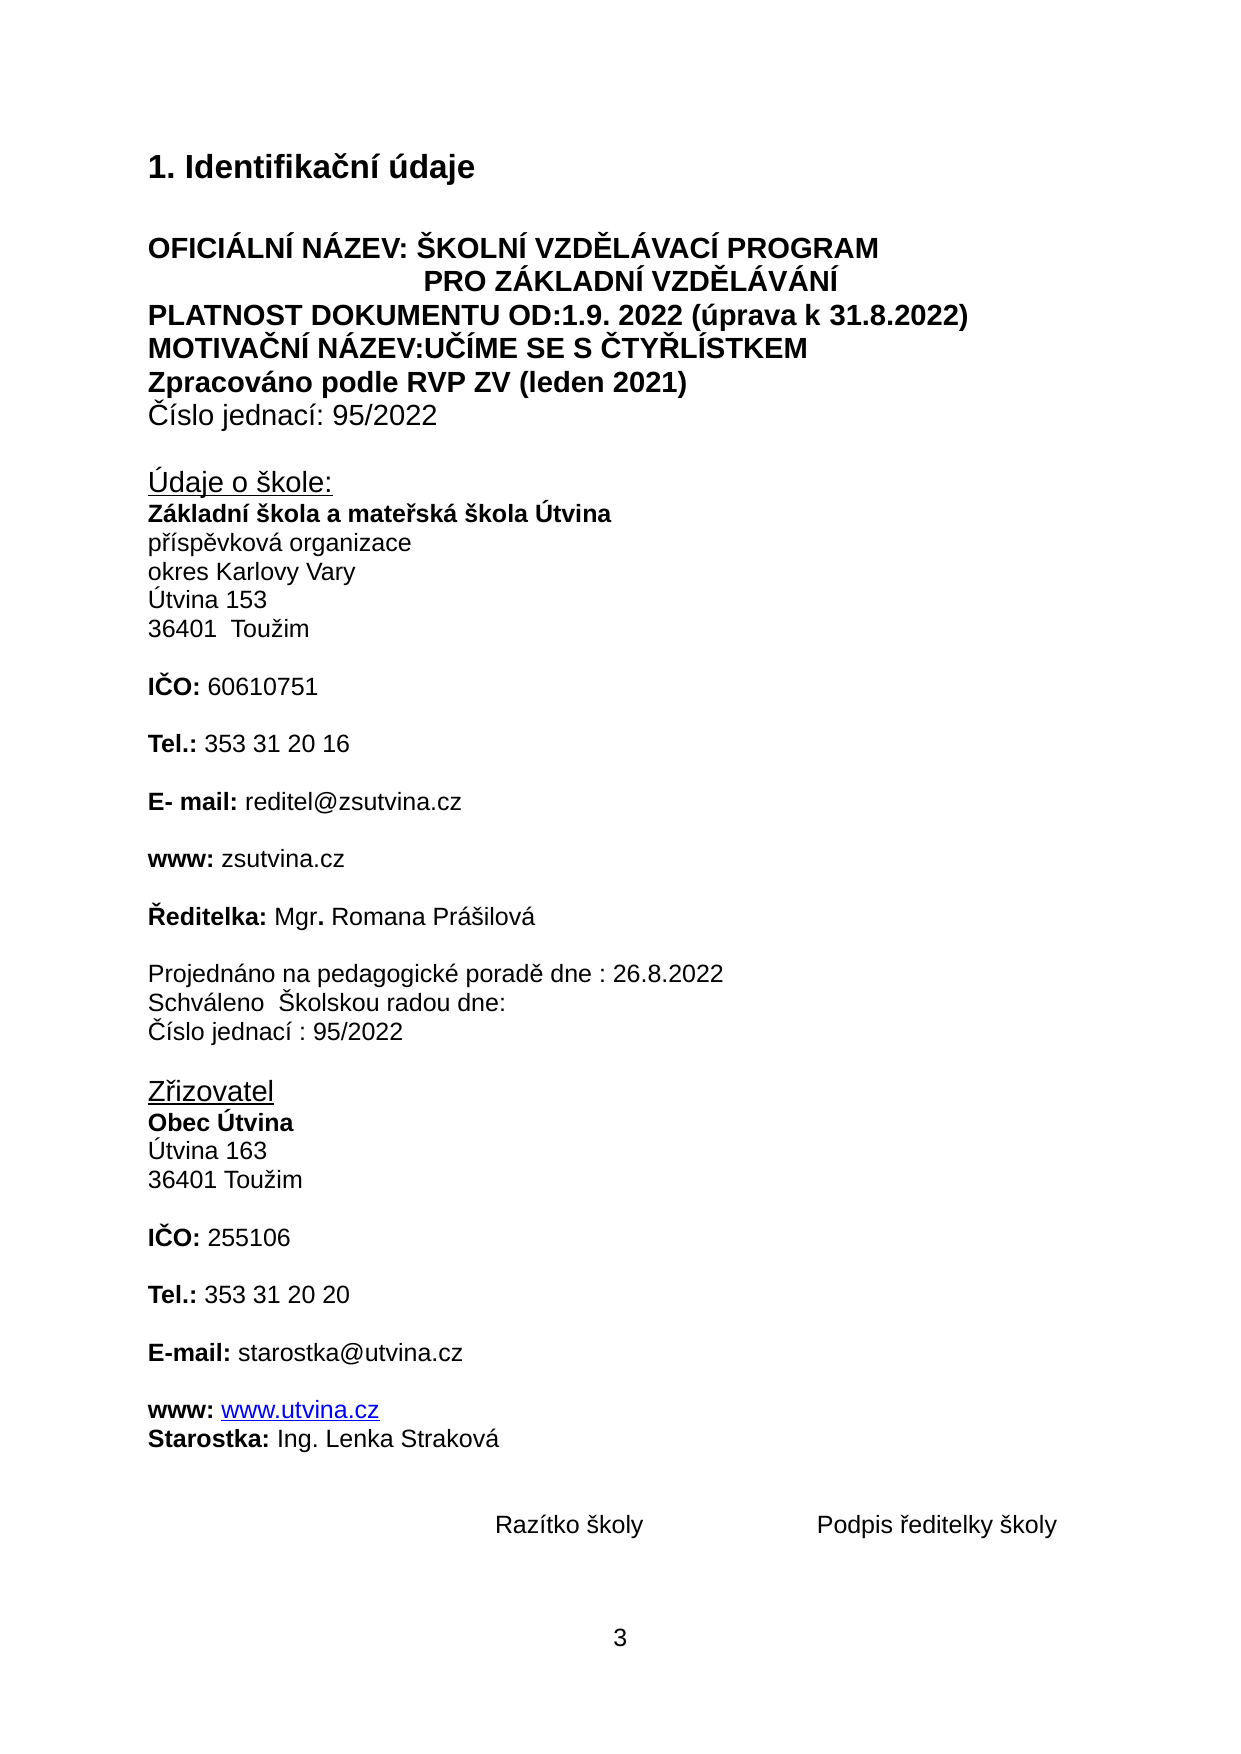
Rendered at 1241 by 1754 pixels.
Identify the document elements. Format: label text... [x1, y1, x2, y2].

text Zpracováno podle RVP ZV (leden 2021) [148, 365, 1093, 398]
text OFICIÁLNÍ NÁZEV: ŠKOLNÍ VZDĚLÁVACÍ PROGRAM [148, 231, 1093, 264]
text E-mail: starostka@utvina.cz [148, 1338, 1093, 1366]
text příspěvková organizace [148, 528, 1093, 557]
text Ředitelka: Mgr. Romana Prášilová [148, 902, 1093, 930]
text IČO: 255106 [148, 1223, 1093, 1251]
text Útvina 163 [148, 1136, 1093, 1165]
text 36401 Toužim [148, 1165, 1093, 1194]
text Číslo jednací : 95/2022 [148, 1017, 1093, 1045]
text Tel.: 353 31 20 20 [148, 1280, 1093, 1309]
text Zřizovatel [148, 1074, 1093, 1108]
text www: www.utvina.cz [148, 1395, 1093, 1424]
text Tel.: 353 31 20 16 [148, 729, 1093, 758]
text E- mail: reditel@zsutvina.cz [148, 787, 1093, 815]
text Základní škola a mateřská škola Útvina [148, 499, 1093, 528]
text IČO: 60610751 [148, 672, 1093, 700]
text Útvina 153 [148, 585, 1093, 614]
text 36401 Toužim [148, 614, 1093, 643]
text PRO ZÁKLADNÍ VZDĚLÁVÁNÍ [148, 264, 1093, 298]
text okres Karlovy Vary [148, 557, 1093, 585]
text Obec Útvina [148, 1108, 1093, 1136]
text Starostka: Ing. Lenka Straková [148, 1424, 1093, 1453]
text Razítko školy Podpis ředitelky školy [148, 1510, 1093, 1539]
text www: zsutvina.cz [148, 844, 1093, 873]
text MOTIVAČNÍ NÁZEV:UČÍME SE S ČTYŘLÍSTKEM [148, 331, 1093, 365]
text Číslo jednací: 95/2022 [148, 398, 1093, 432]
text Projednáno na pedagogické poradě dne : 26.8.2022 [148, 959, 1093, 988]
text Schváleno Školskou radou dne: [148, 988, 1093, 1017]
text Údaje o škole: [148, 466, 1093, 499]
subtitle 1. Identifikační údaje [148, 148, 1093, 186]
text PLATNOST DOKUMENTU OD:1.9. 2022 (úprava k 31.8.2022) [148, 298, 1093, 331]
